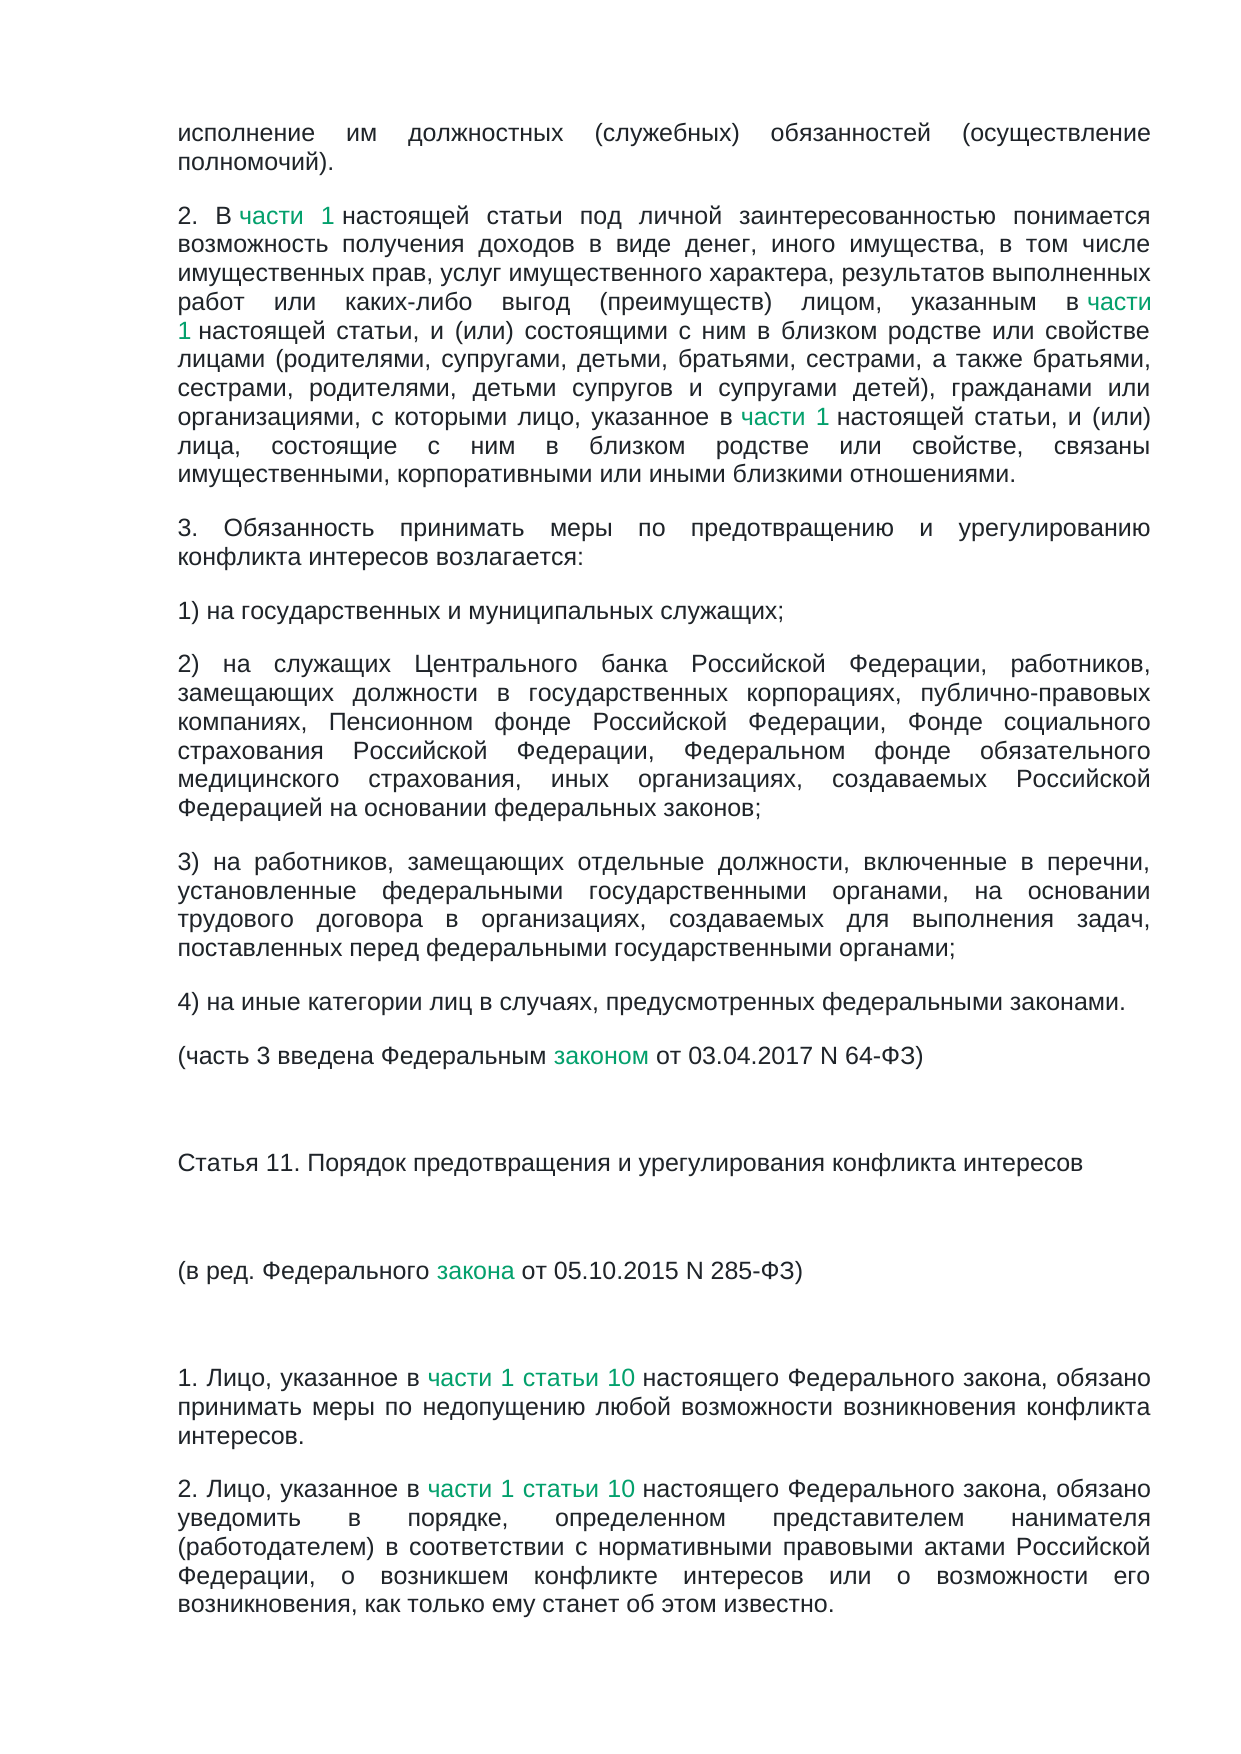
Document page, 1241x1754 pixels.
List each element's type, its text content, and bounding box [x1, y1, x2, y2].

text 2. Лицо, указанное в части 1 статьи 10 настоящего Федерального закона, обязано уведомить в порядке, определенном представителем нанимателя (работодателем) в соответствии с нормативными правовыми актами Российской Федерации, о возникшем конфликте интересов или о возможности его возникновения, как только ему станет об этом известно. [177, 1474, 1152, 1618]
text (часть 3 введена Федеральным законом от 03.04.2017 N 64-ФЗ) [177, 1041, 1152, 1069]
text 3. Обязанность принимать меры по предотвращению и урегулированию конфликта интересов возлагается: [177, 513, 1152, 571]
text (в ред. Федерального закона от 05.10.2015 N 285-ФЗ) [177, 1256, 1152, 1284]
text 2. В части 1 настоящей статьи под личной заинтересованностью понимается возможность получения доходов в виде денег, иного имущества, в том числе имущественных прав, услуг имущественного характера, результатов выполненных работ или каких-либо выгод (преимуществ) лицом, указанным в части 1 настоящей статьи, и (или) состоящими с ним в близком родстве или свойстве лицами (родителями, супругами, детьми, братьями, сестрами, а также братьями, сестрами, родителями, детьми супругов и супругами детей), гражданами или организациями, с которыми лицо, указанное в части 1 настоящей статьи, и (или) лица, состоящие с ним в близком родстве или свойстве, связаны имущественными, корпоративными или иными близкими отношениями. [177, 201, 1152, 488]
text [177, 118, 1152, 176]
text 2) на служащих Центрального банка Российской Федерации, работников, замещающих должности в государственных корпорациях, публично-правовых компаниях, Пенсионном фонде Российской Федерации, Фонде социального страхования Российской Федерации, Федеральном фонде обязательного медицинского страхования, иных организациях, создаваемых Российской Федерацией на основании федеральных законов; [177, 649, 1152, 822]
text 1) на государственных и муниципальных служащих; [177, 596, 1152, 624]
text 4) на иные категории лиц в случаях, предусмотренных федеральными законами. [177, 987, 1152, 1016]
text 3) на работников, замещающих отдельные должности, включенные в перечни, установленные федеральными государственными органами, на основании трудового договора в организациях, создаваемых для выполнения задач, поставленных перед федеральными государственными органами; [177, 847, 1152, 962]
text Статья 11. Порядок предотвращения и урегулирования конфликта интересов [177, 1148, 1152, 1177]
text 1. Лицо, указанное в части 1 статьи 10 настоящего Федерального закона, обязано принимать меры по недопущению любой возможности возникновения конфликта интересов. [177, 1363, 1152, 1449]
